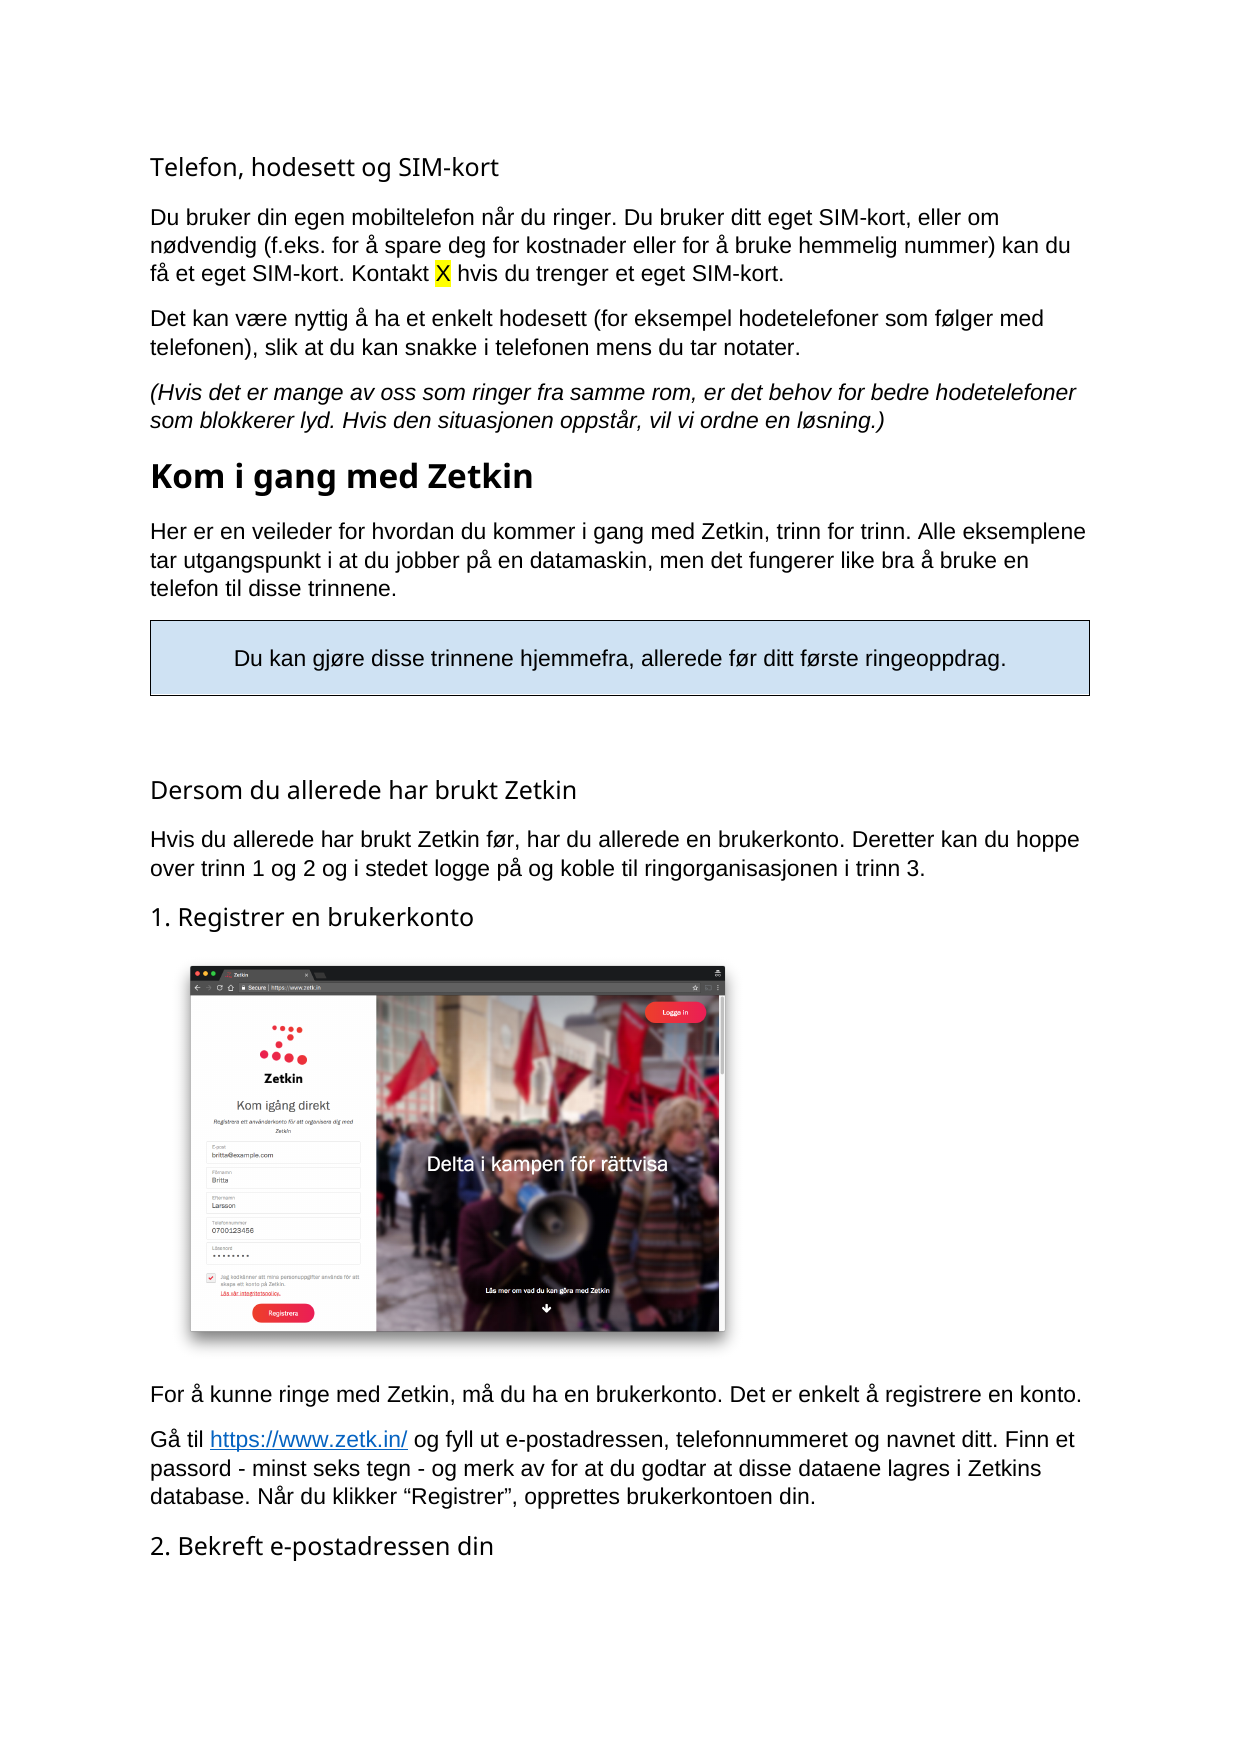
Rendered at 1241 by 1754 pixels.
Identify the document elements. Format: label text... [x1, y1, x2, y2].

text 1. Registrer en brukerkonto [150, 900, 1090, 934]
text (Hvis det er mange av oss som ringer fra samme rom, er det behov for bedre hodetelefoner som blokkerer lyd. Hvis den situasjonen oppstår, vil vi ordne en løsning.) [150, 379, 1090, 434]
text Gå til https://www.zetk.in/ og fyll ut e-postadressen, telefonnummeret og navnet ditt. Finn et passord - minst seks tegn - og merk av for at du godtar at disse dataene lagres i Zetkins database. Når du klikker “Registrer”, opprettes brukerkontoen din. [150, 1426, 1090, 1510]
text 2. Bekreft e-postadressen din [150, 1528, 1090, 1562]
text For å kunne ringe med Zetkin, må du ha en brukerkonto. Det er enkelt å registrere en konto. [150, 1381, 1090, 1408]
text Du bruker din egen mobiltelefon når du ringer. Du bruker ditt eget SIM-kort, eller om nødvendig (f.eks. for å spare deg for kostnader eller for å bruke hemmelig nummer) kan du få et eget SIM-kort. Kontakt X hvis du trenger et eget SIM-kort. [150, 203, 1090, 287]
text Det kan være nyttig å ha et enkelt hodesett (for eksempel hodetelefoner som følger med telefonen), slik at du kan snakke i telefonen mens du tar notater. [150, 305, 1090, 360]
text Kom i gang med Zetkin [150, 452, 1090, 498]
text Dersom du allerede har brukt Zetkin [150, 773, 1090, 807]
text Her er en veileder for hvordan du kommer i gang med Zetkin, trinn for trinn. Alle eksemplene tar utgangspunkt i at du jobber på en datamaskin, men det fungerer like bra å bruke en telefon til disse trinnene. [150, 518, 1090, 601]
text Telefon, hodesett og SIM-kort [150, 150, 1090, 184]
table_header Du kan gjøre disse trinnene hjemmefra, allerede før ditt første ringeoppdrag. [151, 621, 1089, 694]
text Hvis du allerede har brukt Zetkin før, har du allerede en brukerkonto. Deretter kan du hoppe over trinn 1 og 2 og i stedet logge på og koble til ringorganisasjonen i trinn 3. [150, 826, 1090, 881]
